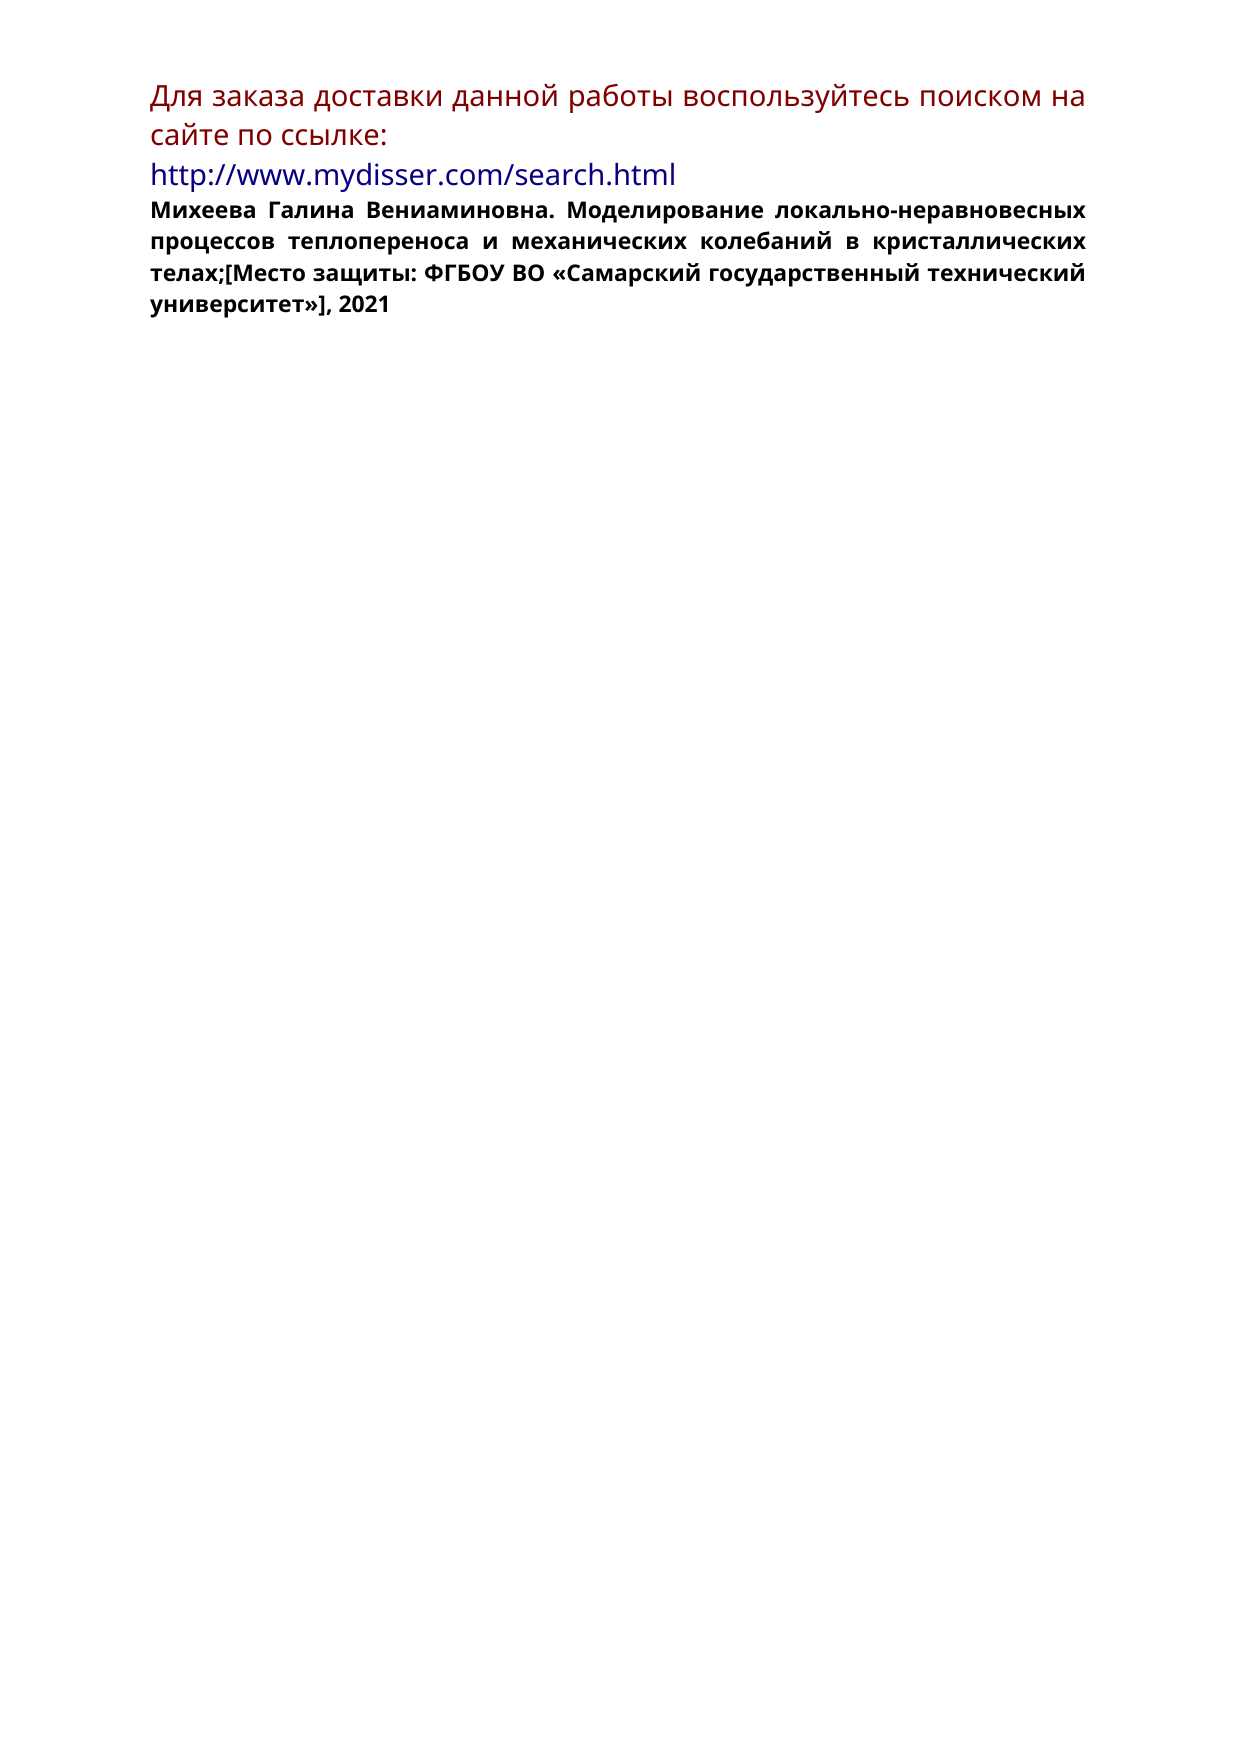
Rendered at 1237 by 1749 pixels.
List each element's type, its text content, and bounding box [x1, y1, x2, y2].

text Михеева Галина Вениаминовна. Моделирование локально-неравновесных процессов теплопереноса и механических колебаний в кристаллических телах;[Место защиты: ФГБОУ ВО «Самарский государственный технический университет»], 2021 [150, 194, 1086, 319]
